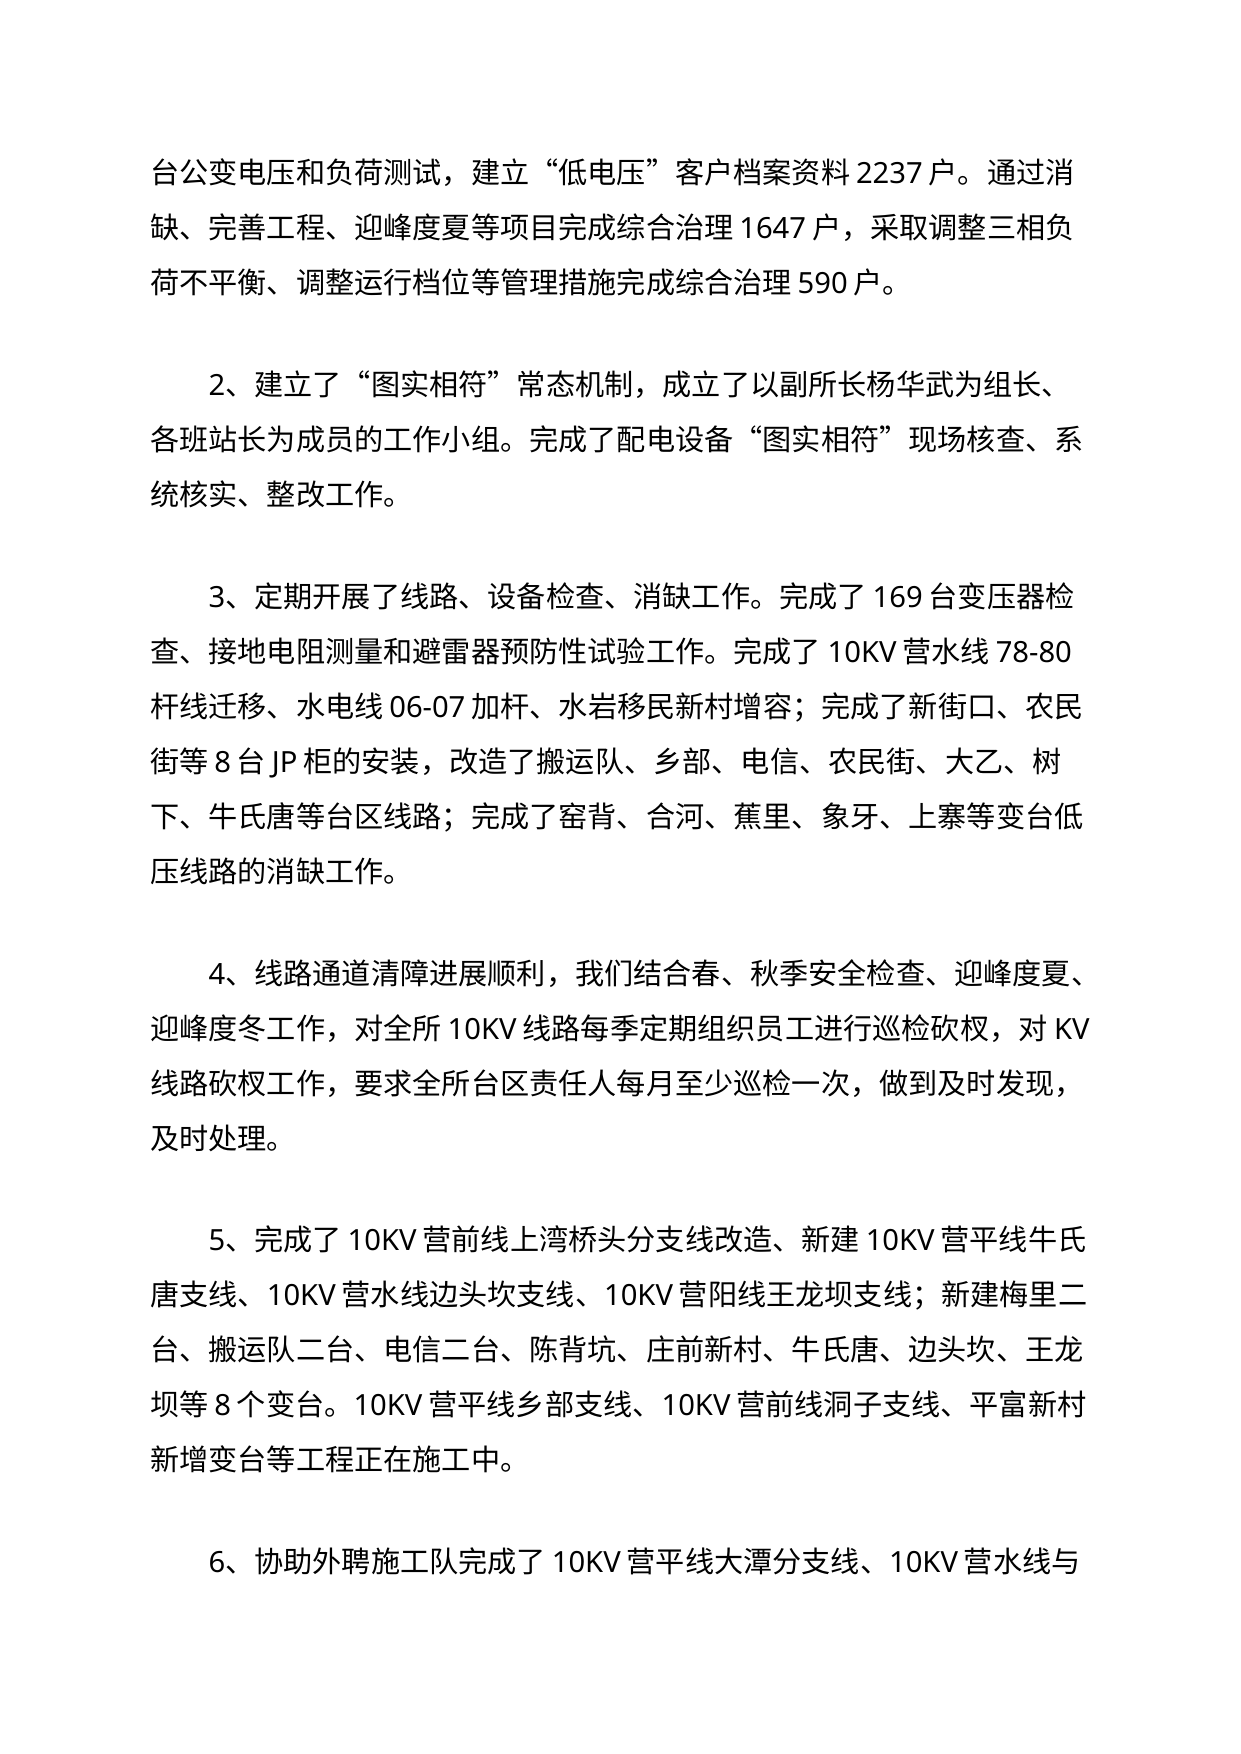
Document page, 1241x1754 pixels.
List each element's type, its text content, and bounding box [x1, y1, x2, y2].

text 5、完成了10KV营前线上湾桥头分支线改造、新建10KV营平线牛氏唐支线、10KV营水线边头坎支线、10KV营阳线王龙坝支线；新建梅里二台、搬运队二台、电信二台、陈背坑、庄前新村、牛氏唐、边头坎、王龙坝等8个变台。10KV营平线乡部支线、10KV营前线洞子支线、平富新村新增变台等工程正在施工中。 [150, 1217, 1090, 1479]
text 3、定期开展了线路、设备检查、消缺工作。完成了169台变压器检查、接地电阻测量和避雷器预防性试验工作。完成了 10KV营水线78-80杆线迁移、水电线06-07加杆、水岩移民新村增容；完成了新街口、农民街等8台JP柜的安装，改造了搬运队、乡部、电信、农民街、大乙、树下、牛氏唐等台区线路；完成了窑背、合河、蕉里、象牙、上寨等变台低压线路的消缺工作。 [150, 574, 1090, 891]
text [150, 150, 1090, 302]
text 2、建立了“图实相符”常态机制，成立了以副所长杨华武为组长、各班站长为成员的工作小组。完成了配电设备“图实相符”现场核查、系统核实、整改工作。 [150, 362, 1090, 514]
text 4、线路通道清障进展顺利，我们结合春、秋季安全检查、迎峰度夏、迎峰度冬工作，对全所10KV线路每季定期组织员工进行巡检砍杈，对 KV线路砍杈工作，要求全所台区责任人每月至少巡检一次，做到及时发现，及时处理。 [150, 950, 1090, 1157]
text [150, 1539, 1090, 1581]
